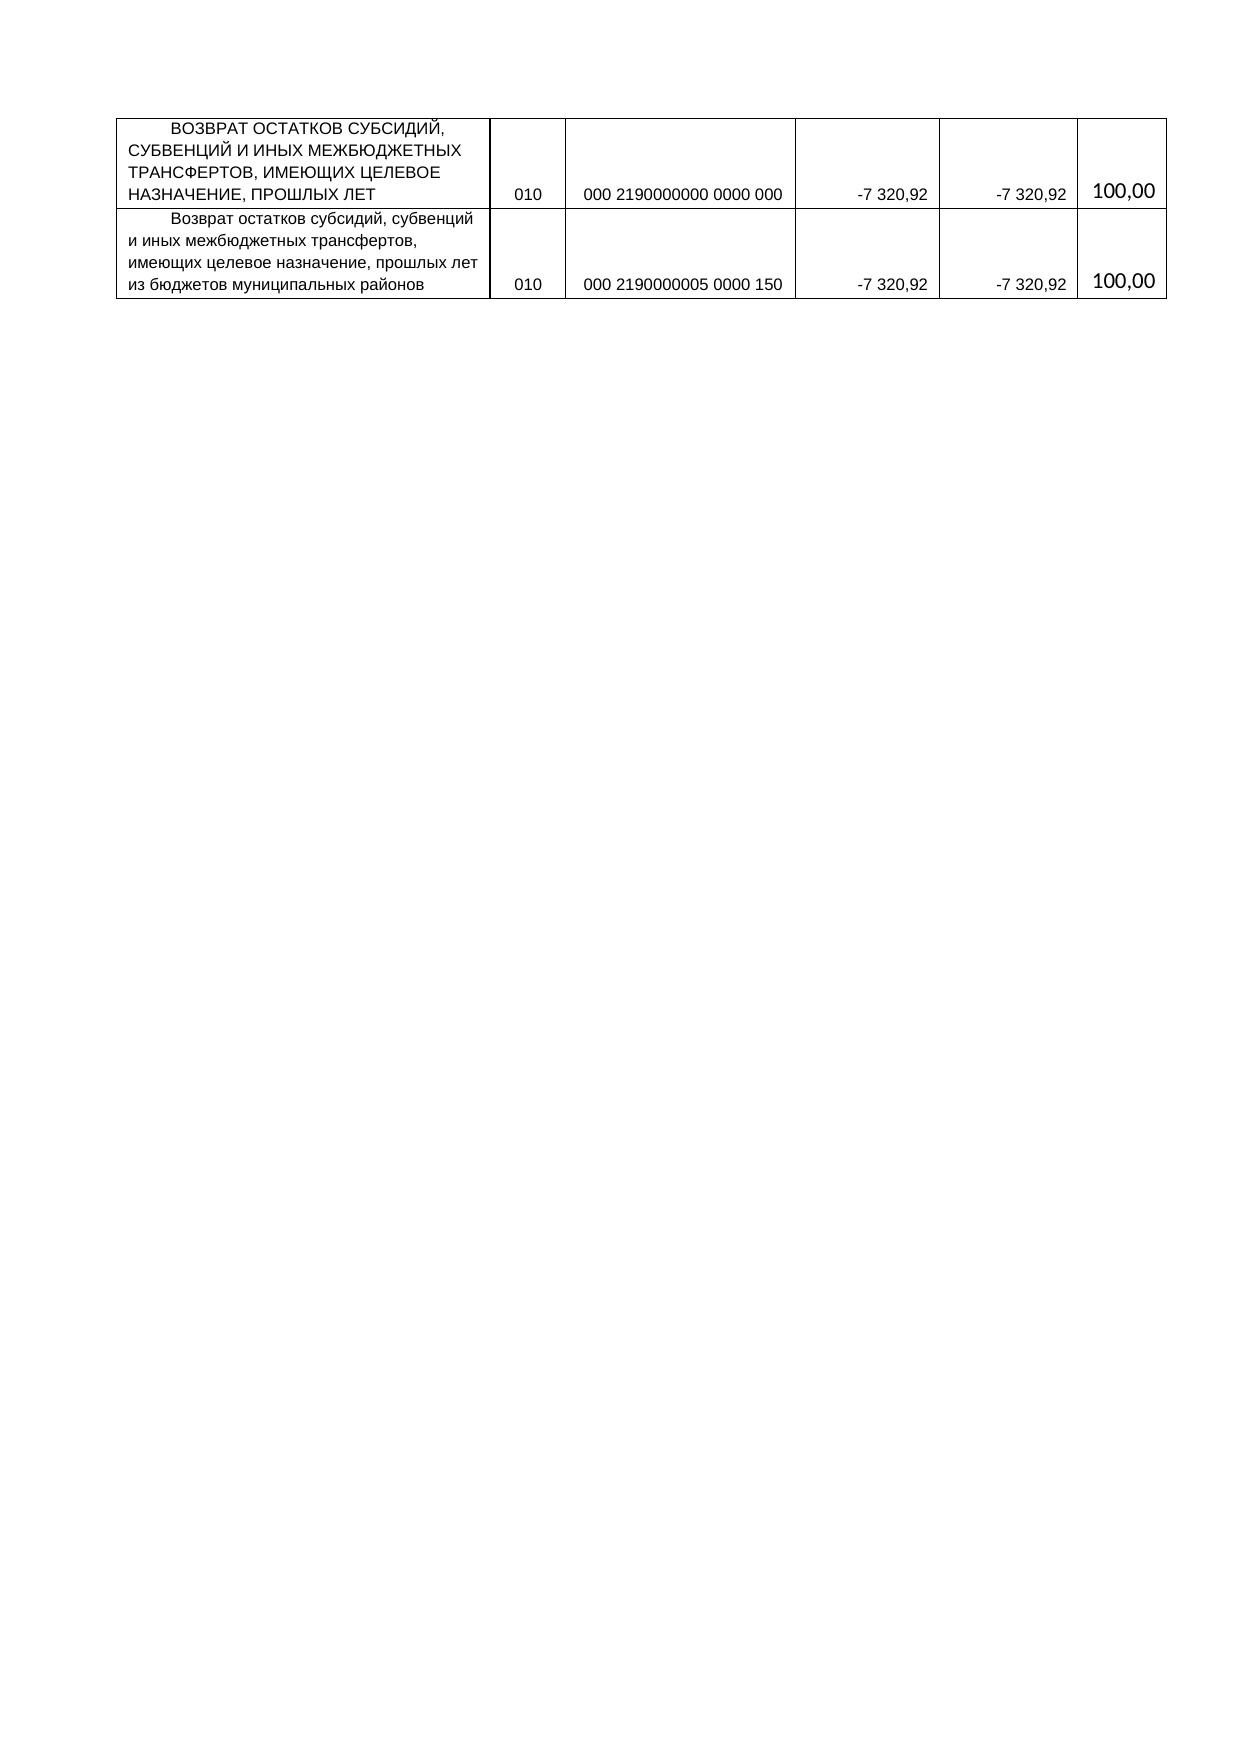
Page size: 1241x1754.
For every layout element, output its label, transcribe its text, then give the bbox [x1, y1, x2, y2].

table_cell 010 [491, 119, 565, 208]
table_cell ВОЗВРАТ ОСТАТКОВ СУБСИДИЙ, СУБВЕНЦИЙ И ИНЫХ МЕЖБЮДЖЕТНЫХ ТРАНСФЕРТОВ, ИМЕЮЩИХ ЦЕЛЕВОЕ НАЗНАЧЕНИЕ, ПРОШЛЫХ ЛЕТ [117, 119, 489, 208]
table_cell 000 2190000000 0000 000 [566, 119, 795, 208]
table_cell -7 320,92 [796, 209, 939, 298]
table_cell -7 320,92 [940, 209, 1077, 298]
table_cell 010 [491, 209, 565, 298]
table_cell 100,00 [1078, 119, 1166, 208]
table_cell 000 2190000005 0000 150 [566, 209, 795, 298]
table_cell -7 320,92 [940, 119, 1077, 208]
table_cell Возврат остатков субсидий, субвенций и иных межбюджетных трансфертов, имеющих целевое назначение, прошлых лет из бюджетов муниципальных районов [117, 209, 489, 298]
table_cell -7 320,92 [796, 119, 939, 208]
table_cell 100,00 [1078, 209, 1166, 298]
